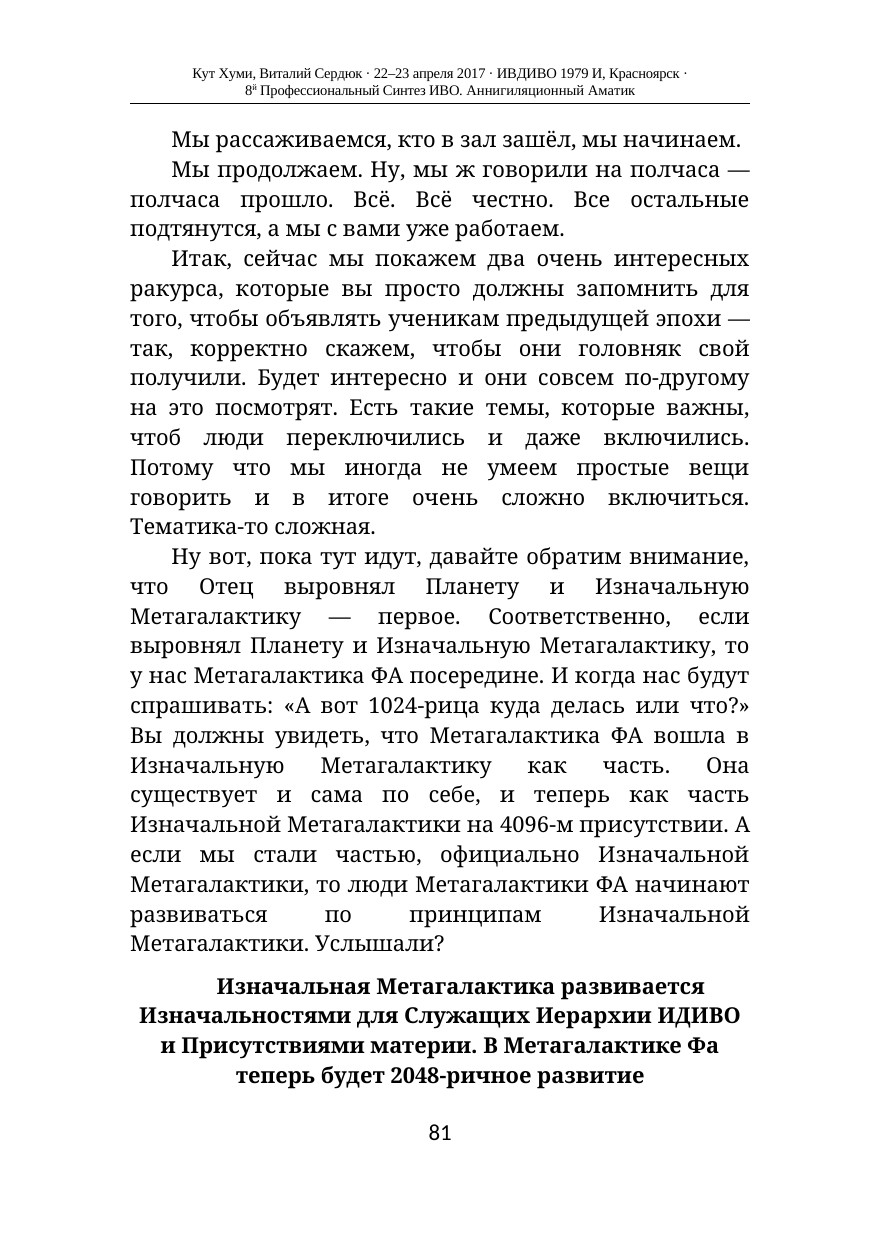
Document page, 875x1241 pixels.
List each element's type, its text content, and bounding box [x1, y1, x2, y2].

text Мы рассаживаемся, кто в зал зашёл, мы начинаем. [130, 124, 750, 154]
text Мы продолжаем. Ну, мы ж говорили на полчаса — полчаса прошло. Всё. Всё честно. Все остальные подтянутся, а мы с вами уже работаем. [130, 154, 750, 243]
text Изначальная Метагалактика развивается Изначальностями для Служащих Иерархии ИДИВО и Присутствиями материи. В Метагалактике Фа теперь будет 2048-ричное развитие [130, 971, 750, 1090]
text Итак, сейчас мы покажем два очень интересных ракурса, которые вы просто должны запомнить для того, чтобы объявлять ученикам предыдущей эпохи — так, корректно скажем, чтобы они головняк свой получили. Будет интересно и они совсем по-другому на это посмотрят. Есть такие темы, которые важны, чтоб люди переключились и даже включились. Потому что мы иногда не умеем простые вещи говорить и в итоге очень сложно включиться. Тематика-то сложная. [130, 243, 750, 541]
text Ну вот, пока тут идут, давайте обратим внимание, что Отец выровнял Планету и Изначальную Метагалактику — первое. Соответственно, если выровнял Планету и Изначальную Метагалактику, то у нас Метагалактика ФА посередине. И когда нас будут спрашивать: «А вот 1024-рица куда делась или что?» Вы должны увидеть, что Метагалактика ФА вошла в Изначальную Метагалактику как часть. Она существует и сама по себе, и теперь как часть Изначальной Метагалактики на 4096-м присутствии. А если мы стали частью, официально Изначальной Метагалактики, то люди Метагалактики ФА начинают развиваться по принципам Изначальной Метагалактики. Услышали? [130, 541, 750, 958]
